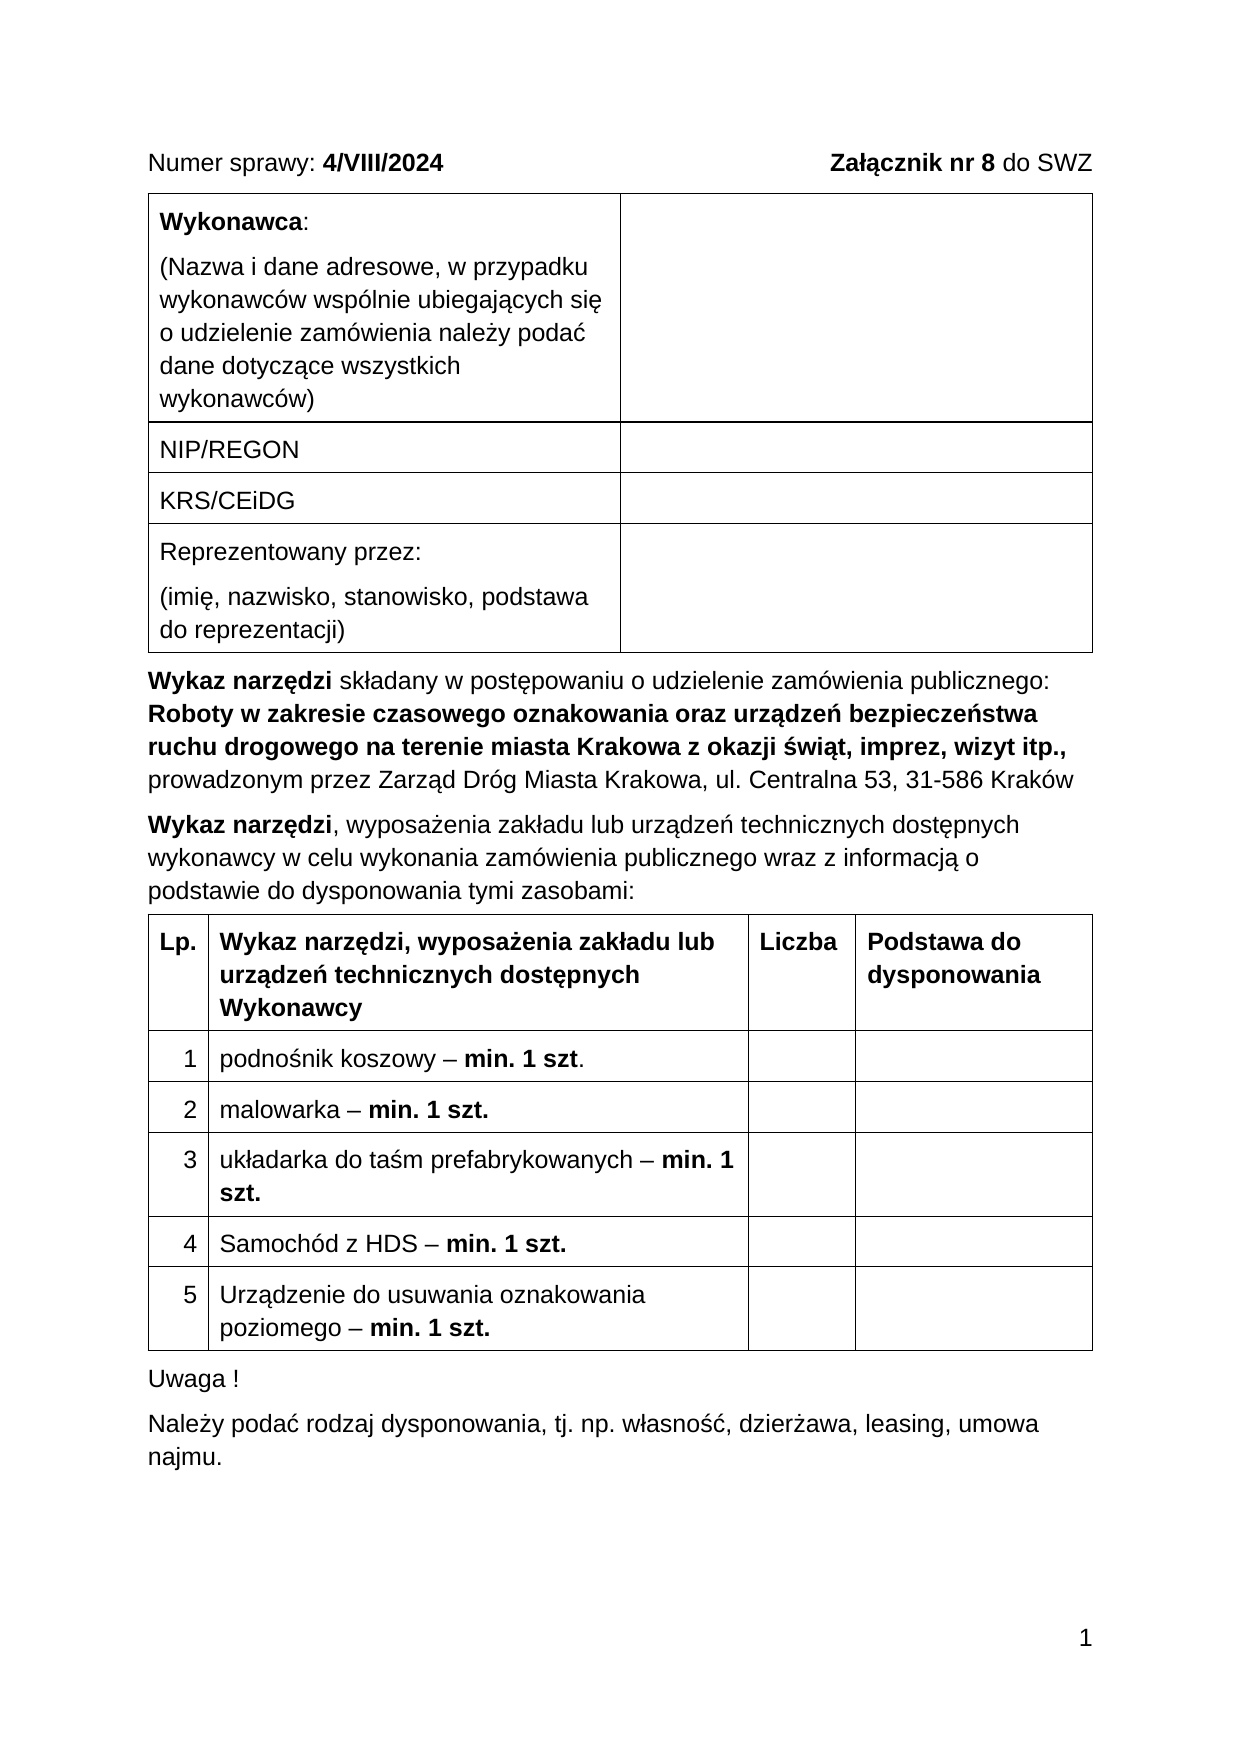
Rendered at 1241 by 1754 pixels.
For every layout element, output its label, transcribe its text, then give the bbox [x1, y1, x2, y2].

table_header [621, 194, 1092, 421]
table_cell [621, 473, 1092, 523]
table_header Wykaz narzędzi, wyposażenia zakładu lub urządzeń technicznych dostępnych Wykonawcy [209, 915, 748, 1030]
table_cell 3 [149, 1133, 208, 1216]
table_cell układarka do taśm prefabrykowanych – min. 1 szt. [209, 1133, 748, 1216]
table_cell Samochód z HDS – min. 1 szt. [209, 1217, 748, 1266]
table_cell [856, 1267, 1092, 1350]
table_cell [749, 1217, 855, 1266]
table_cell 5 [149, 1267, 208, 1350]
text Należy podać rodzaj dysponowania, tj. np. własność, dzierżawa, leasing, umowa najmu. [148, 1409, 1093, 1471]
table_cell [856, 1031, 1092, 1081]
table_cell Urządzenie do usuwania oznakowania poziomego – min. 1 szt. [209, 1267, 748, 1350]
table_cell podnośnik koszowy – min. 1 szt. [209, 1031, 748, 1081]
table_cell 2 [149, 1082, 208, 1132]
table_header Wykonawca: (Nazwa i dane adresowe, w przypadku wykonawców wspólnie ubiegających się o udzielenie zamówienia należy podać dane dotyczące wszystkich wykonawców) [149, 194, 620, 421]
table_header Liczba [749, 915, 855, 1030]
text Uwaga ! [148, 1363, 1093, 1392]
text Numer sprawy: 4/VIII/2024 Załącznik nr 8 do SWZ [148, 148, 1093, 176]
table_cell NIP/REGON [149, 423, 620, 472]
table_cell [749, 1031, 855, 1081]
table_cell [621, 524, 1092, 652]
table_cell [749, 1133, 855, 1216]
table_cell KRS/CEiDG [149, 473, 620, 523]
table_cell [856, 1217, 1092, 1266]
table_cell Reprezentowany przez: (imię, nazwisko, stanowisko, podstawa do reprezentacji) [149, 524, 620, 652]
table_cell [856, 1133, 1092, 1216]
table_cell [621, 423, 1092, 472]
text Wykaz narzędzi, wyposażenia zakładu lub urządzeń technicznych dostępnych wykonawcy w celu wykonania zamówienia publicznego wraz z informacją o podstawie do dysponowania tymi zasobami: [148, 810, 1093, 905]
table_cell 4 [149, 1217, 208, 1266]
table_header Lp. [149, 915, 208, 1030]
table_cell malowarka – min. 1 szt. [209, 1082, 748, 1132]
table_cell [749, 1082, 855, 1132]
table_cell [749, 1267, 855, 1350]
text Wykaz narzędzi składany w postępowaniu o udzielenie zamówienia publicznego: Roboty w zakresie czasowego oznakowania oraz urządzeń bezpieczeństwa ruchu drogowego na terenie miasta Krakowa z okazji świąt, imprez, wizyt itp., prowadzonym przez Zarząd Dróg Miasta Krakowa, ul. Centralna 53, 31-586 Kraków [148, 666, 1093, 793]
table_header Podstawa do dysponowania [856, 915, 1092, 1030]
table_cell 1 [149, 1031, 208, 1081]
table_cell [856, 1082, 1092, 1132]
